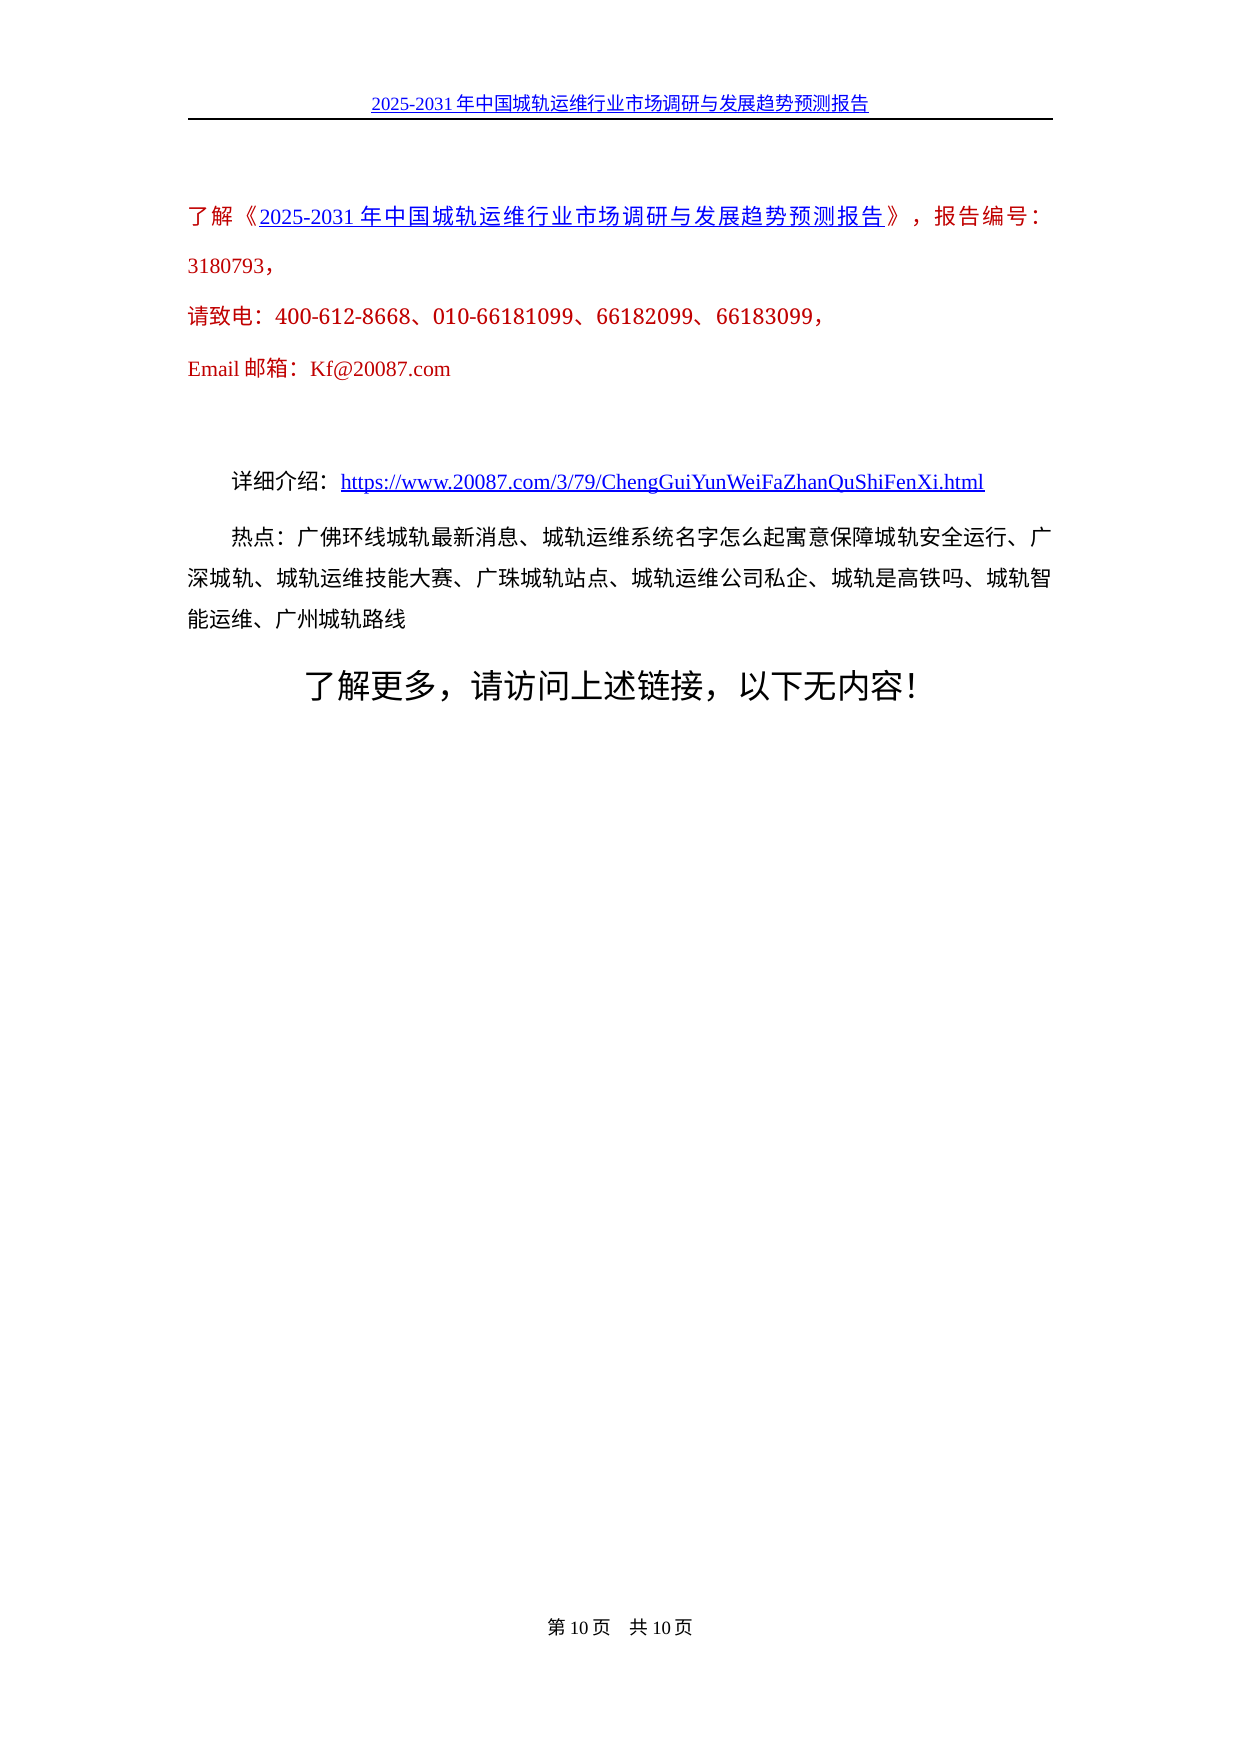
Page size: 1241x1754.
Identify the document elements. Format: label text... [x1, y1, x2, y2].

title 了解更多，请访问上述链接，以下无内容！ [187, 651, 1053, 716]
text 了解《2025-2031年中国城轨运维行业市场调研与发展趋势预测报告》，报告编号：3180793， [187, 198, 1053, 280]
text 请致电：400-612-8668、010-66181099、66182099、66183099， [187, 299, 1053, 331]
text 详细介绍：https://www.20087.com/3/79/ChengGuiYunWeiFaZhanQuShiFenXi.html [187, 463, 1053, 496]
text 热点：广佛环线城轨最新消息、城轨运维系统名字怎么起寓意保障城轨安全运行、广深城轨、城轨运维技能大赛、广珠城轨站点、城轨运维公司私企、城轨是高铁吗、城轨智能运维、广州城轨路线 [187, 520, 1053, 634]
text Email邮箱：Kf@20087.com [187, 350, 1053, 383]
